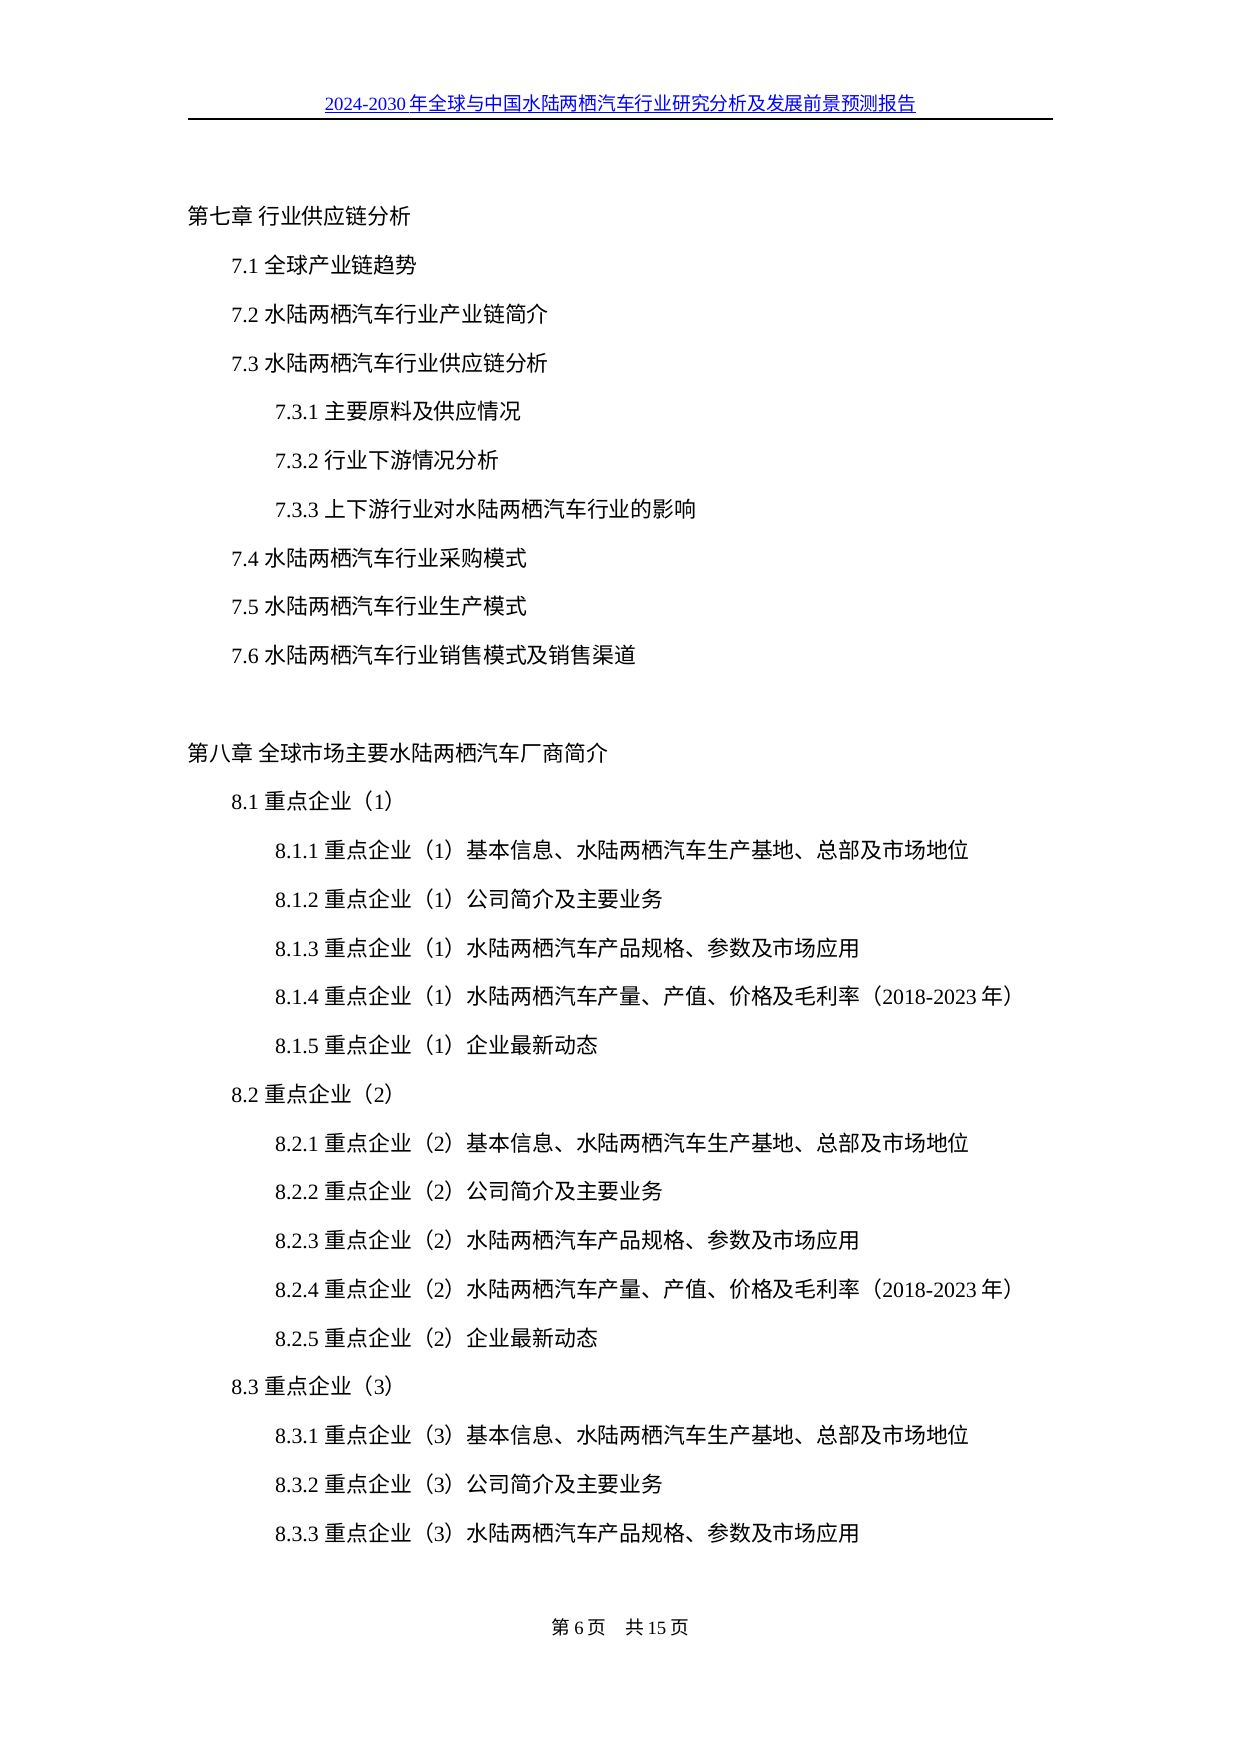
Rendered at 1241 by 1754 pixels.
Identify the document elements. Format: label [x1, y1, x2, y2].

text [187, 150, 1053, 1548]
